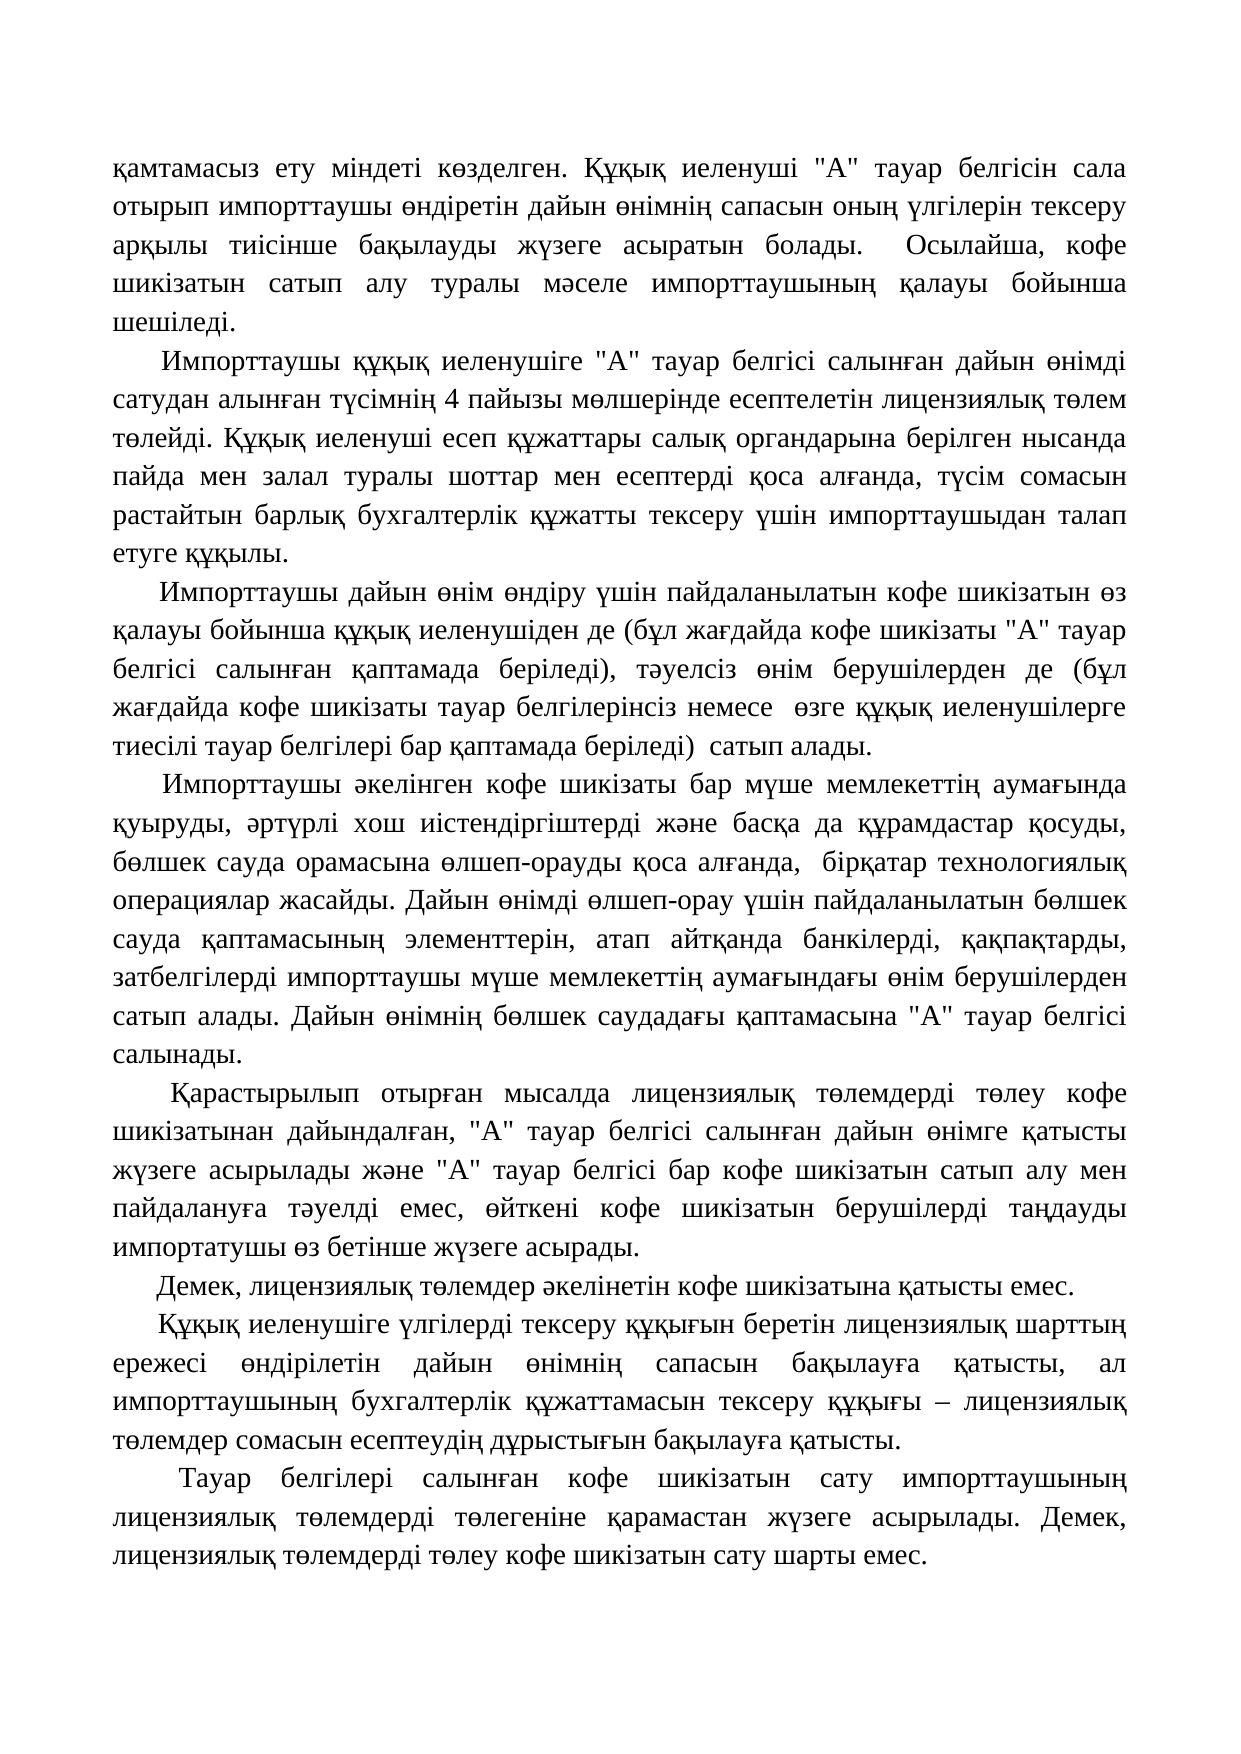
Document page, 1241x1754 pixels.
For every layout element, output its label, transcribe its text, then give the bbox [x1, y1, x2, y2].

text Импорттаушы дайын өнім өндіру үшін пайдаланылатын кофе шикізатын өз қалауы бойынша құқық иеленушіден де (бұл жағдайда кофе шикізаты "А" тауар белгісі салынған қаптамада беріледі), тәуелсіз өнім берушілерден де (бұл жағдайда кофе шикізаты тауар белгілерінсіз немесе өзге құқық иеленушілерге тиесілі тауар белгілері бар қаптамада беріледі) сатып алады. [112, 574, 1128, 762]
text Қарастырылып отырған мысалда лицензиялық төлемдерді төлеу кофе шикізатынан дайындалған, "А" тауар белгісі салынған дайын өнімге қатысты жүзеге асырылады және "А" тауар белгісі бар кофе шикізатын сатып алу мен пайдалануға тәуелді емес, өйткені кофе шикізатын берушілерді таңдауды импортатушы өз бетінше жүзеге асырады. [112, 1075, 1128, 1263]
text Импорттаушы әкелінген кофе шикізаты бар мүше мемлекеттің аумағында қуыруды, әртүрлі хош иістендіргіштерді және басқа да құрамдастар қосуды, бөлшек сауда орамасына өлшеп-орауды қоса алғанда, бірқатар технологиялық операциялар жасайды. Дайын өнімді өлшеп-орау үшін пайдаланылатын бөлшек сауда қаптамасының элементтерін, атап айтқанда банкілерді, қақпақтарды, затбелгілерді импорттаушы мүше мемлекеттің аумағындағы өнім берушілерден сатып алады. Дайын өнімнің бөлшек саудадағы қаптамасына "А" тауар белгісі салынады. [112, 767, 1128, 1070]
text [112, 150, 1128, 338]
text Импорттаушы құқық иеленушіге "А" тауар белгісі салынған дайын өнімді сатудан алынған түсімнің 4 пайызы мөлшерінде есептелетін лицензиялық төлем төлейді. Құқық иеленуші есеп құжаттары салық органдарына берілген нысанда пайда мен залал туралы шоттар мен есептерді қоса алғанда, түсім сомасын растайтын барлық бухгалтерлік құжатты тексеру үшін импорттаушыдан талап етуге құқылы. [112, 343, 1128, 569]
text Тауар белгілері салынған кофе шикізатын сату импорттаушының лицензиялық төлемдерді төлегеніне қарамастан жүзеге асырылады. Демек, лицензиялық төлемдерді төлеу кофе шикізатын сату шарты емес. [112, 1460, 1128, 1571]
text Құқық иеленушіге үлгілерді тексеру құқығын беретін лицензиялық шарттың ережесі өндірілетін дайын өнімнің сапасын бақылауға қатысты, ал импорттаушының бухгалтерлік құжаттамасын тексеру құқығы – лицензиялық төлемдер сомасын есептеудің дұрыстығын бақылауға қатысты. [112, 1306, 1128, 1455]
text Демек, лицензиялық төлемдер әкелінетін кофе шикізатына қатысты емес. [112, 1268, 1128, 1301]
